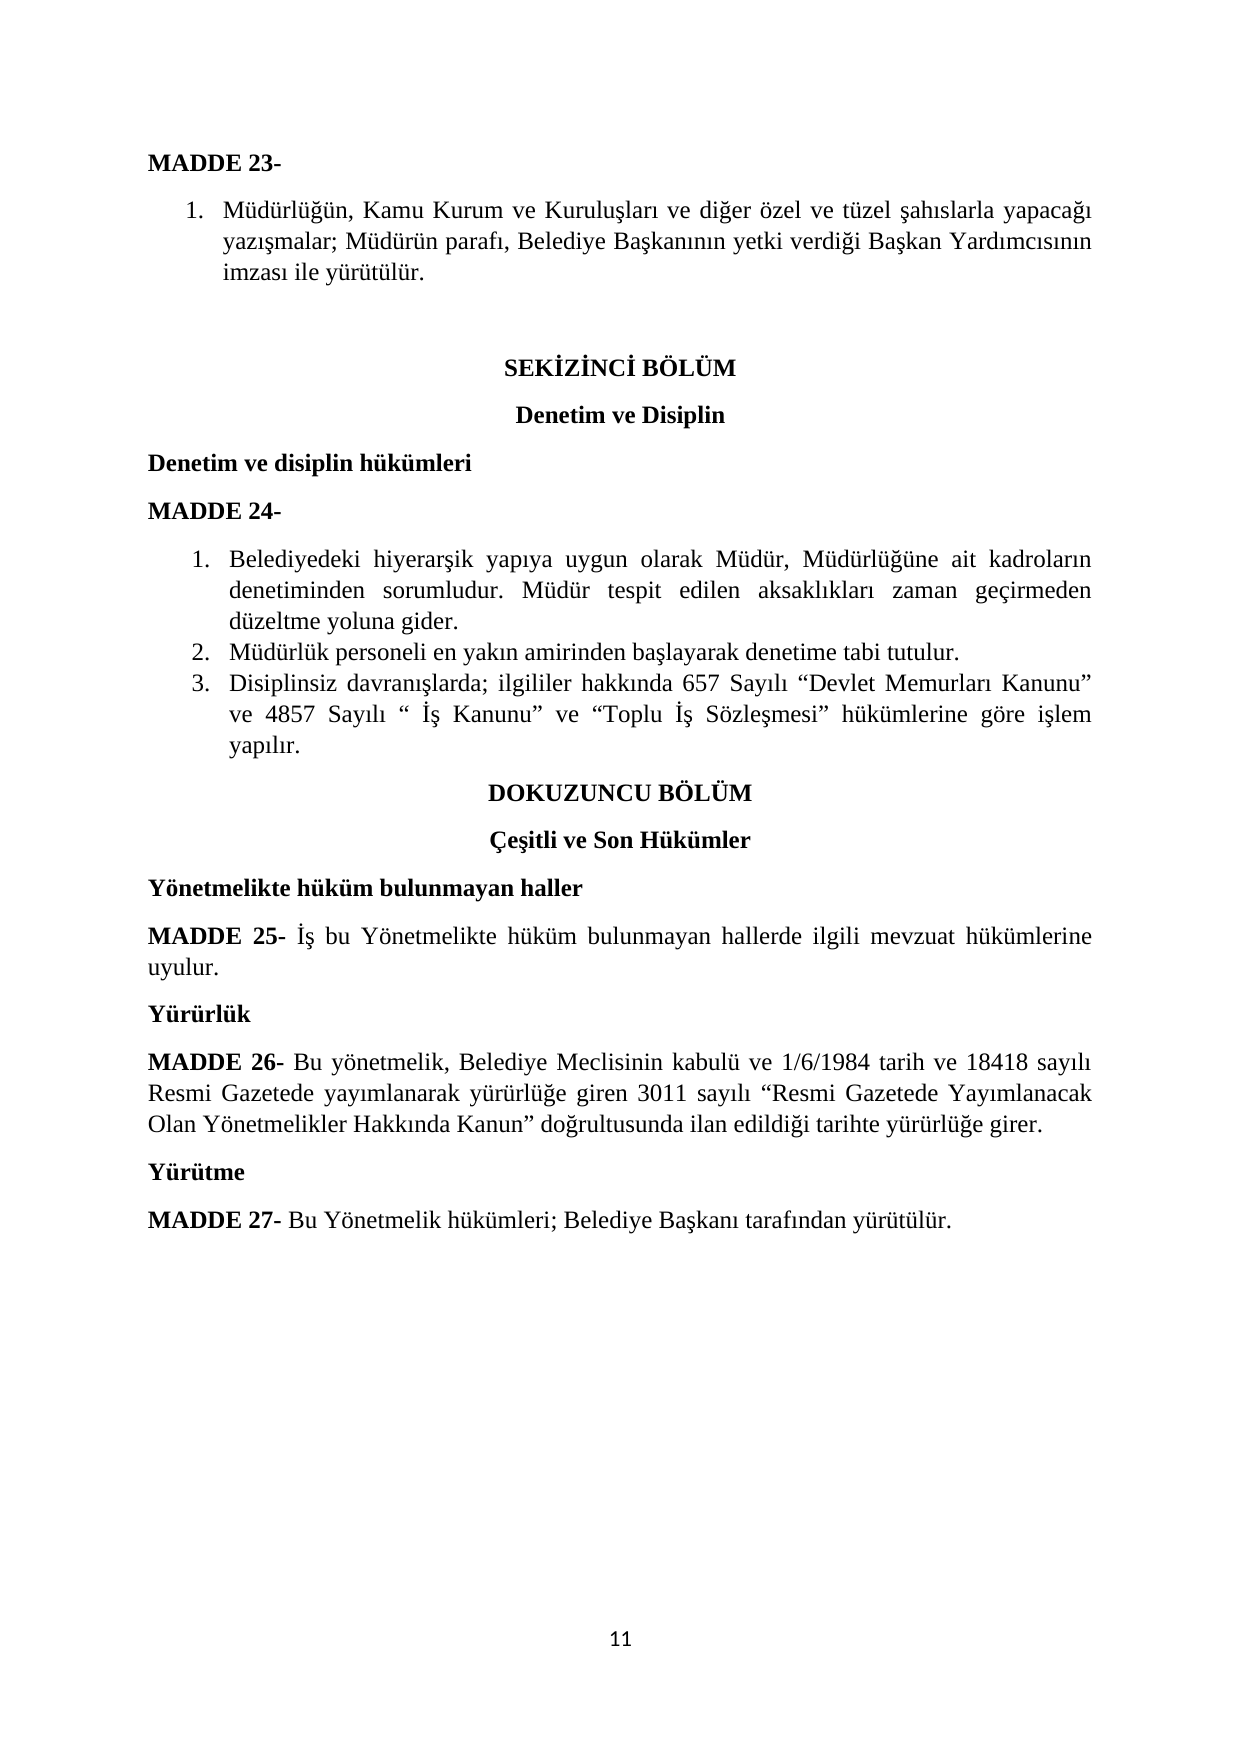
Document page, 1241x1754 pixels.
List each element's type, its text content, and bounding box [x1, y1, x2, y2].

text MADDE 25- İş bu Yönetmelikte hüküm bulunmayan hallerde ilgili mevzuat hükümlerine uyulur. [148, 921, 1093, 981]
text Yürürlük [148, 999, 1093, 1028]
text MADDE 27- Bu Yönetmelik hükümleri; Belediye Başkanı tarafından yürütülür. [148, 1205, 1093, 1233]
list Belediyedeki hiyerarşik yapıya uygun olarak Müdür, Müdürlüğüne ait kadroların denetiminden sorumludur. Müdür tespit edilen aksaklıkları zaman geçirmeden düzeltme yoluna gider. [191, 544, 1093, 634]
list Disiplinsiz davranışlarda; ilgililer hakkında 657 Sayılı “Devlet Memurları Kanunu” ve 4857 Sayılı “ İş Kanunu” ve “Toplu İş Sözleşmesi” hükümlerine göre işlem yapılır. [191, 668, 1093, 759]
text Denetim ve disiplin hükümleri [148, 448, 1093, 477]
text Yönetmelikte hüküm bulunmayan haller [148, 873, 1093, 902]
text SEKİZİNCİ BÖLÜM [148, 353, 1093, 382]
text Yürütme [148, 1157, 1093, 1186]
text Denetim ve Disiplin [148, 401, 1093, 429]
text MADDE 23- [148, 148, 1093, 176]
text MADDE 24- [148, 496, 1093, 525]
list Müdürlüğün, Kamu Kurum ve Kuruluşları ve diğer özel ve tüzel şahıslarla yapacağı yazışmalar; Müdürün parafı, Belediye Başkanının yetki verdiği Başkan Yardımcısının imzası ile yürütülür. [185, 195, 1093, 286]
text MADDE 26- Bu yönetmelik, Belediye Meclisinin kabulü ve 1/6/1984 tarih ve 18418 sayılı Resmi Gazetede yayımlanarak yürürlüğe giren 3011 sayılı “Resmi Gazetede Yayımlanacak Olan Yönetmelikler Hakkında Kanun” doğrultusunda ilan edildiği tarihte yürürlüğe girer. [148, 1047, 1093, 1138]
text Çeşitli ve Son Hükümler [148, 825, 1093, 854]
list Müdürlük personeli en yakın amirinden başlayarak denetime tabi tutulur. [191, 637, 1093, 666]
text DOKUZUNCU BÖLÜM [148, 778, 1093, 806]
